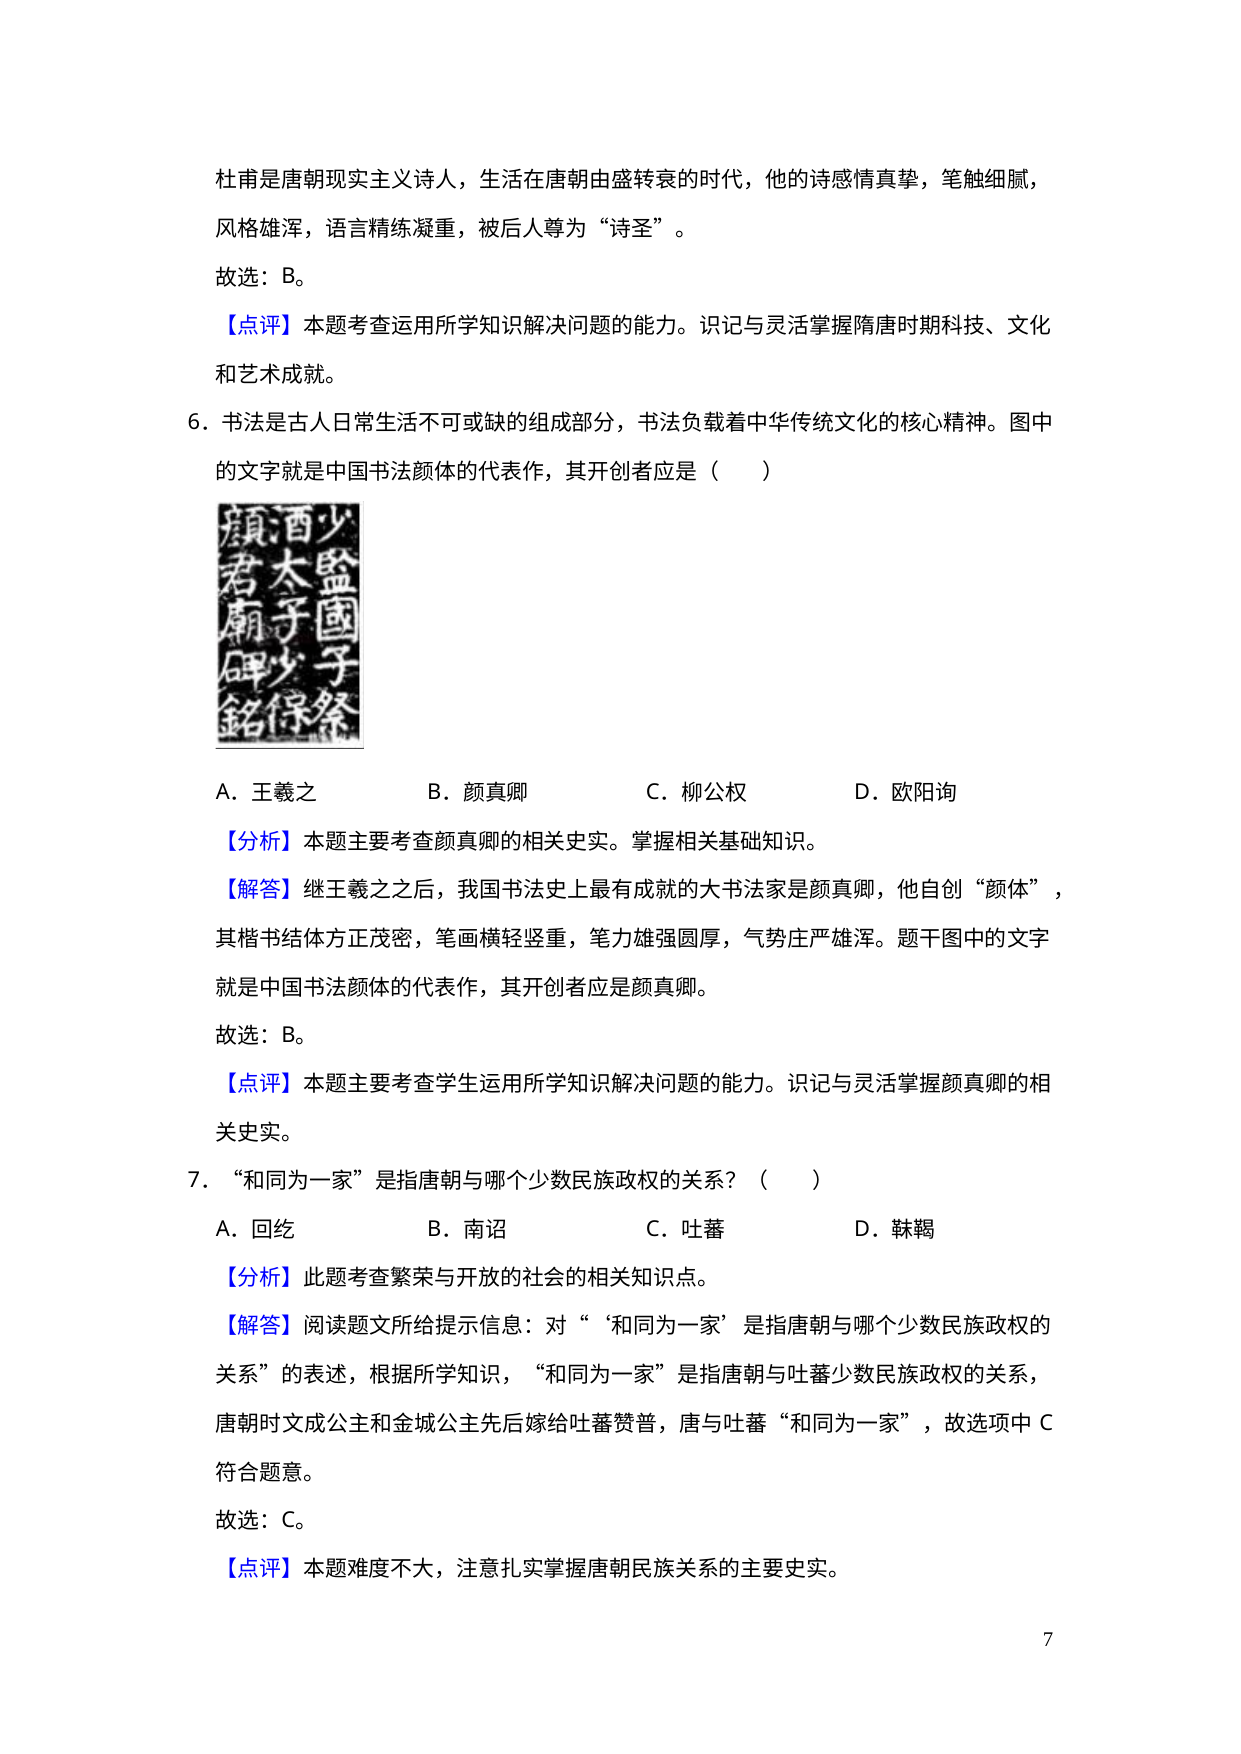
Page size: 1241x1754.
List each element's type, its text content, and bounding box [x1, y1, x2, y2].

text A．王羲之 B．颜真卿 C．柳公权 D．欧阳询 [187, 775, 1053, 807]
text 故选：B。 [216, 1017, 1053, 1050]
text 【解答】继王羲之之后，我国书法史上最有成就的大书法家是颜真卿，他自创“颜体”，其楷书结体方正茂密，笔画横轻竖重，笔力雄强圆厚，气势庄严雄浑。题干图中的文字就是中国书法颜体的代表作，其开创者应是颜真卿。 [216, 872, 1053, 1002]
text 7．“和同为一家”是指唐朝与哪个少数民族政权的关系？（ ） [187, 1163, 1053, 1195]
text A．回纥 B．南诏 C．吐蕃 D．靺鞨 [187, 1211, 1053, 1244]
text 故选：C。 [216, 1502, 1053, 1535]
text 故选：B。 [216, 259, 1053, 292]
text 【点评】本题考查运用所学知识解决问题的能力。识记与灵活掌握隋唐时期科技、文化和艺术成就。 [216, 307, 1053, 389]
text 【分析】此题考查繁荣与开放的社会的相关知识点。 [216, 1259, 1053, 1292]
text 【解答】阅读题文所给提示信息：对“‘和同为一家’是指唐朝与哪个少数民族政权的关系”的表述，根据所学知识，“和同为一家”是指唐朝与吐蕃少数民族政权的关系，唐朝时文成公主和金城公主先后嫁给吐蕃赞普，唐与吐蕃“和同为一家”，故选项中C符合题意。 [216, 1308, 1053, 1487]
picture [215, 501, 364, 749]
text 【点评】本题主要考查学生运用所学知识解决问题的能力。识记与灵活掌握颜真卿的相关史实。 [216, 1066, 1053, 1147]
text 【点评】本题难度不大，注意扎实掌握唐朝民族关系的主要史实。 [216, 1551, 1053, 1583]
text 6．书法是古人日常生活不可或缺的组成部分，书法负载着中华传统文化的核心精神。图中的文字就是中国书法颜体的代表作，其开创者应是（ ） [187, 404, 1053, 486]
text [216, 162, 1053, 243]
text 【分析】本题主要考查颜真卿的相关史实。掌握相关基础知识。 [216, 823, 1053, 856]
